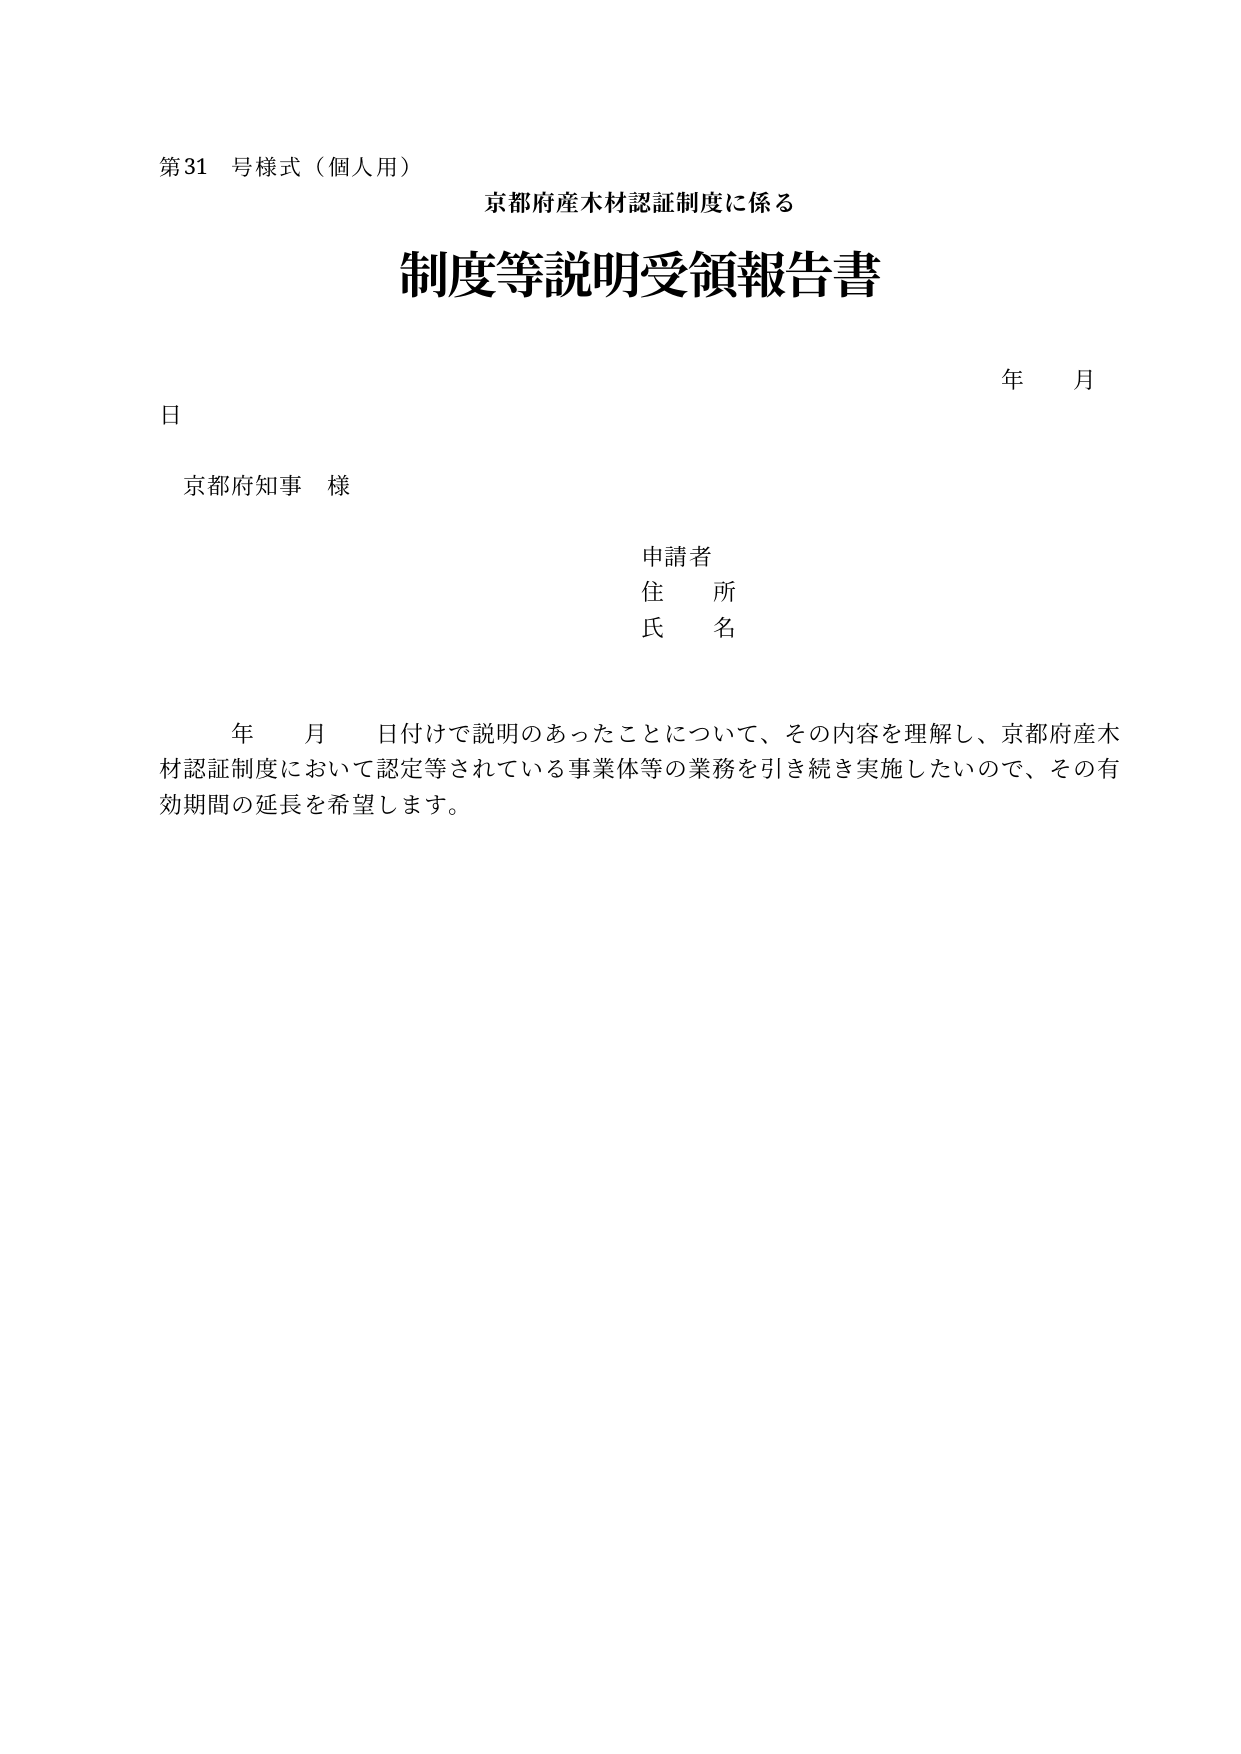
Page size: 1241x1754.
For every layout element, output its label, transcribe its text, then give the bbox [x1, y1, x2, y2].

text 住 所 [159, 573, 1122, 608]
text 第31号様式（個人用） [159, 148, 1122, 183]
text 京都府産木材認証制度に係る [159, 183, 1122, 219]
text 氏 名 [159, 608, 1122, 644]
text 年 月 日 [159, 360, 1122, 431]
text 京都府知事 様 [159, 467, 1122, 502]
text 申請者 [159, 537, 1122, 573]
text 制度等説明受領報告書 [159, 219, 1122, 325]
text 年 月 日付けで説明のあったことについて、その内容を理解し、京都府産木材認証制度において認定等されている事業体等の業務を引き続き実施したいので、その有効期間の延長を希望します。 [159, 714, 1122, 821]
